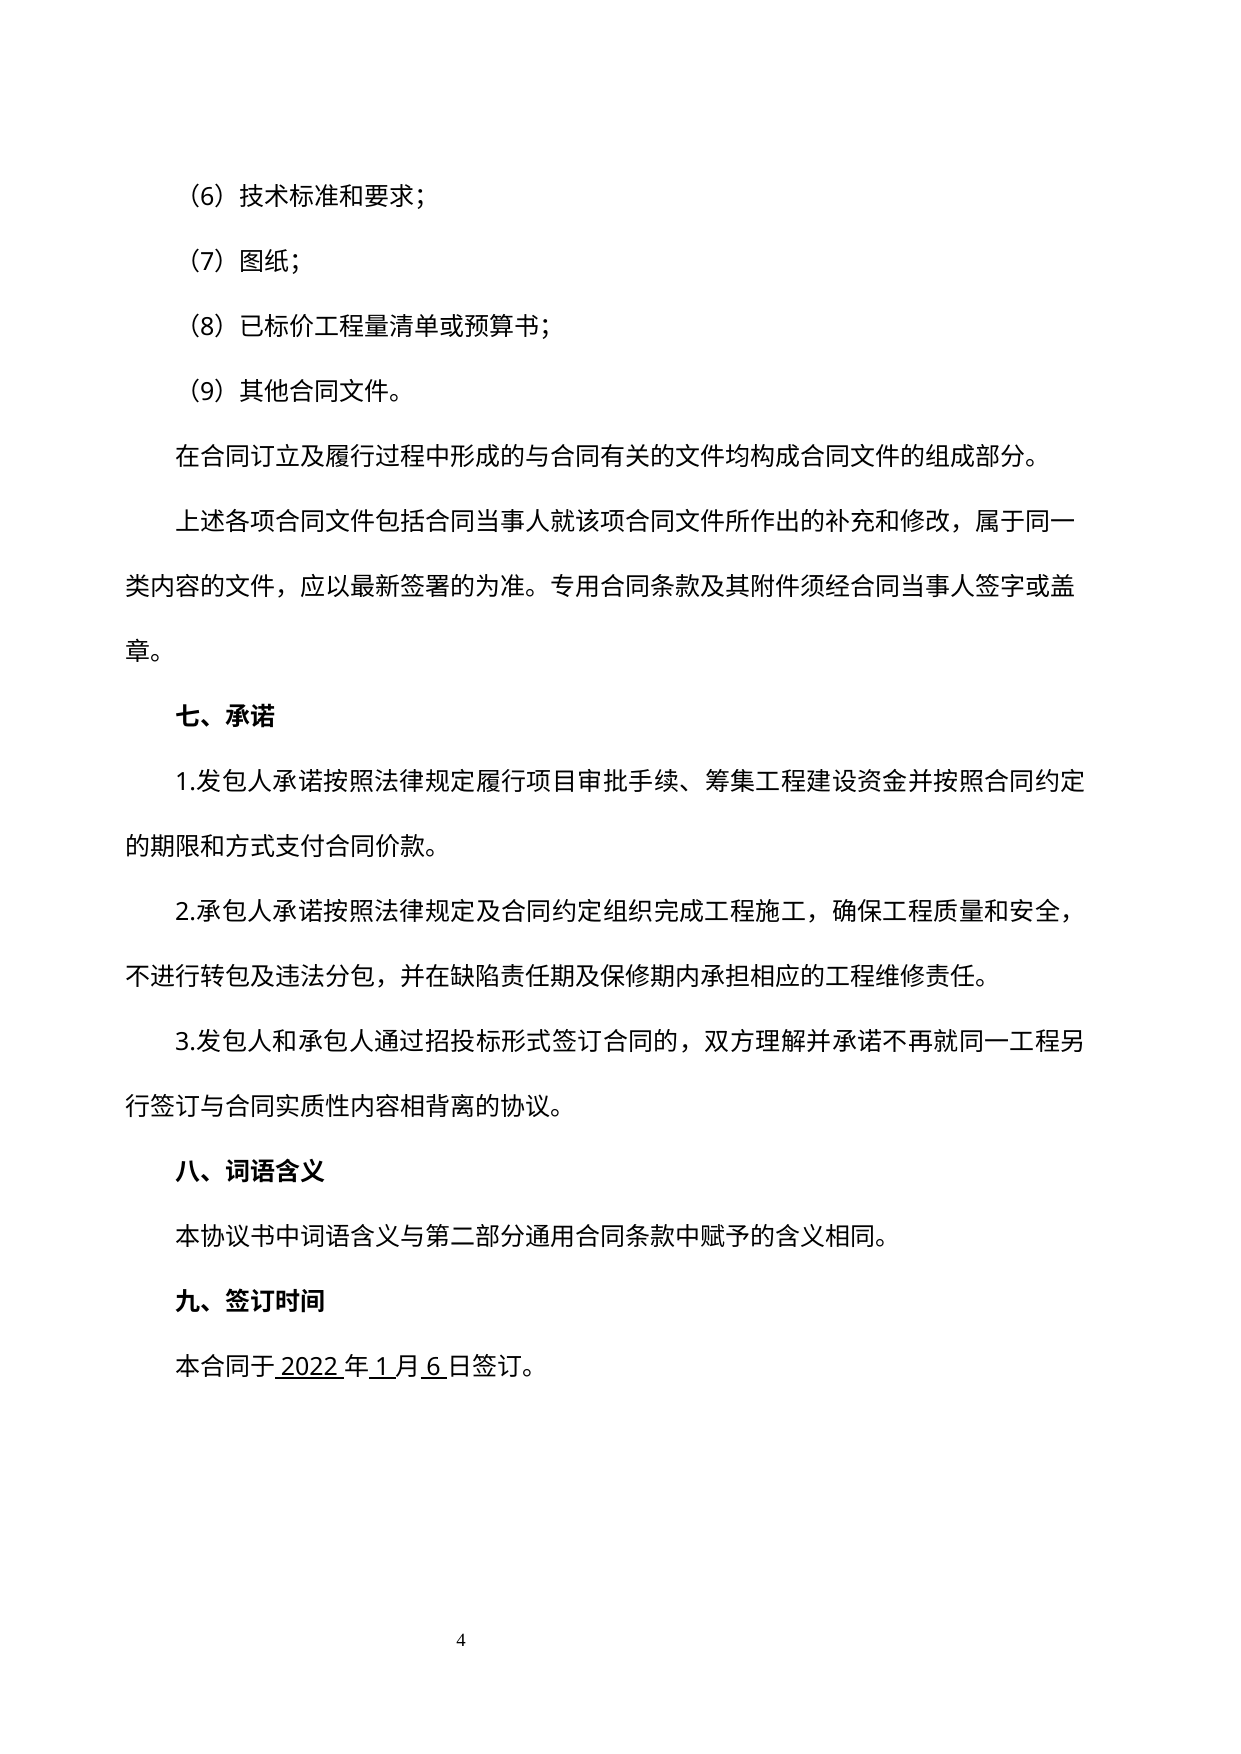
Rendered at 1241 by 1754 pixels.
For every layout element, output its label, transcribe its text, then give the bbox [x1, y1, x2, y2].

subtitle 九、签订时间 [125, 1267, 1087, 1332]
text 2.承包人承诺按照法律规定及合同约定组织完成工程施工，确保工程质量和安全，不进行转包及违法分包，并在缺陷责任期及保修期内承担相应的工程维修责任。 [125, 877, 1087, 1007]
subtitle 八、词语含义 [125, 1137, 1087, 1202]
text （6）技术标准和要求； [125, 162, 1087, 227]
subtitle 七、承诺 [125, 682, 1087, 747]
text （7）图纸； [125, 227, 1087, 292]
text 本协议书中词语含义与第二部分通用合同条款中赋予的含义相同。 [125, 1202, 1087, 1267]
text （8）已标价工程量清单或预算书； [125, 292, 1087, 357]
text （9）其他合同文件。 [125, 357, 1087, 422]
text 1.发包人承诺按照法律规定履行项目审批手续、筹集工程建设资金并按照合同约定的期限和方式支付合同价款。 [125, 747, 1087, 877]
text 本合同于 2022 年 1 月 6 日签订。 [125, 1332, 1087, 1397]
text 3.发包人和承包人通过招投标形式签订合同的，双方理解并承诺不再就同一工程另行签订与合同实质性内容相背离的协议。 [125, 1007, 1087, 1137]
text 上述各项合同文件包括合同当事人就该项合同文件所作出的补充和修改，属于同一类内容的文件，应以最新签署的为准。专用合同条款及其附件须经合同当事人签字或盖章。 [125, 487, 1087, 682]
text 在合同订立及履行过程中形成的与合同有关的文件均构成合同文件的组成部分。 [125, 422, 1087, 487]
